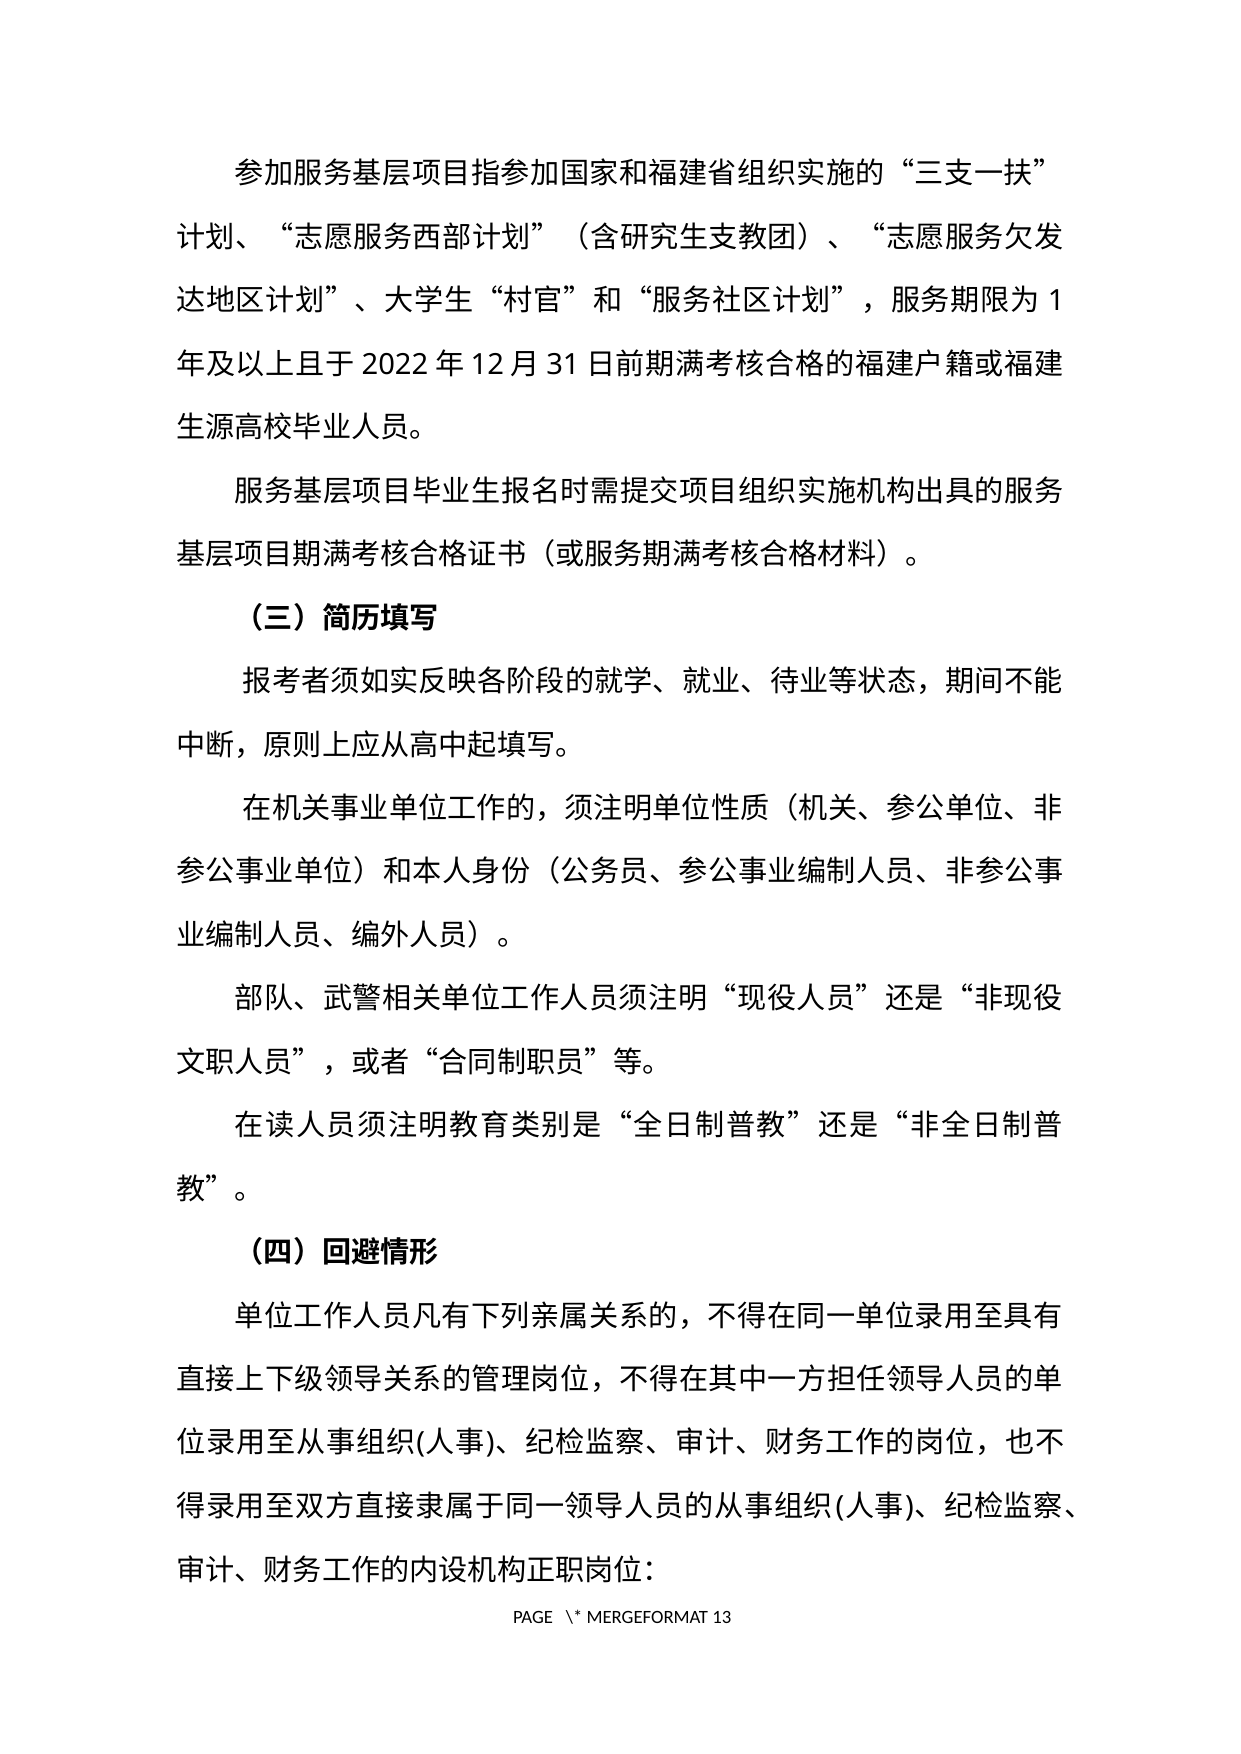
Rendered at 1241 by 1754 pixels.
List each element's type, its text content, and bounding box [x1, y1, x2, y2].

text 服务基层项目毕业生报名时需提交项目组织实施机构出具的服务基层项目期满考核合格证书（或服务期满考核合格材料）。 [176, 467, 1064, 573]
text 单位工作人员凡有下列亲属关系的，不得在同一单位录用至具有直接上下级领导关系的管理岗位，不得在其中一方担任领导人员的单位录用至从事组织(人事)、纪检监察、审计、财务工作的岗位，也不得录用至双方直接隶属于同一领导人员的从事组织(人事)、纪检监察、审计、财务工作的内设机构正职岗位： [176, 1292, 1064, 1588]
text 参加服务基层项目指参加国家和福建省组织实施的“三支一扶”计划、“志愿服务西部计划”（含研究生支教团）、“志愿服务欠发达地区计划”、大学生“村官”和“服务社区计划”，服务期限为1年及以上且于2022年12月31日前期满考核合格的福建户籍或福建生源高校毕业人员。 [176, 150, 1064, 446]
list 回避情形 [176, 1229, 1064, 1271]
text 在机关事业单位工作的，须注明单位性质（机关、参公单位、非参公事业单位）和本人身份（公务员、参公事业编制人员、非参公事业编制人员、编外人员）。 [176, 784, 1064, 954]
list 简历填写 [176, 594, 1064, 637]
text 在读人员须注明教育类别是“全日制普教”还是“非全日制普教”。 [176, 1102, 1064, 1207]
text 部队、武警相关单位工作人员须注明“现役人员”还是“非现役文职人员”，或者“合同制职员”等。 [176, 975, 1064, 1081]
text 报考者须如实反映各阶段的就学、就业、待业等状态，期间不能中断，原则上应从高中起填写。 [176, 658, 1064, 763]
